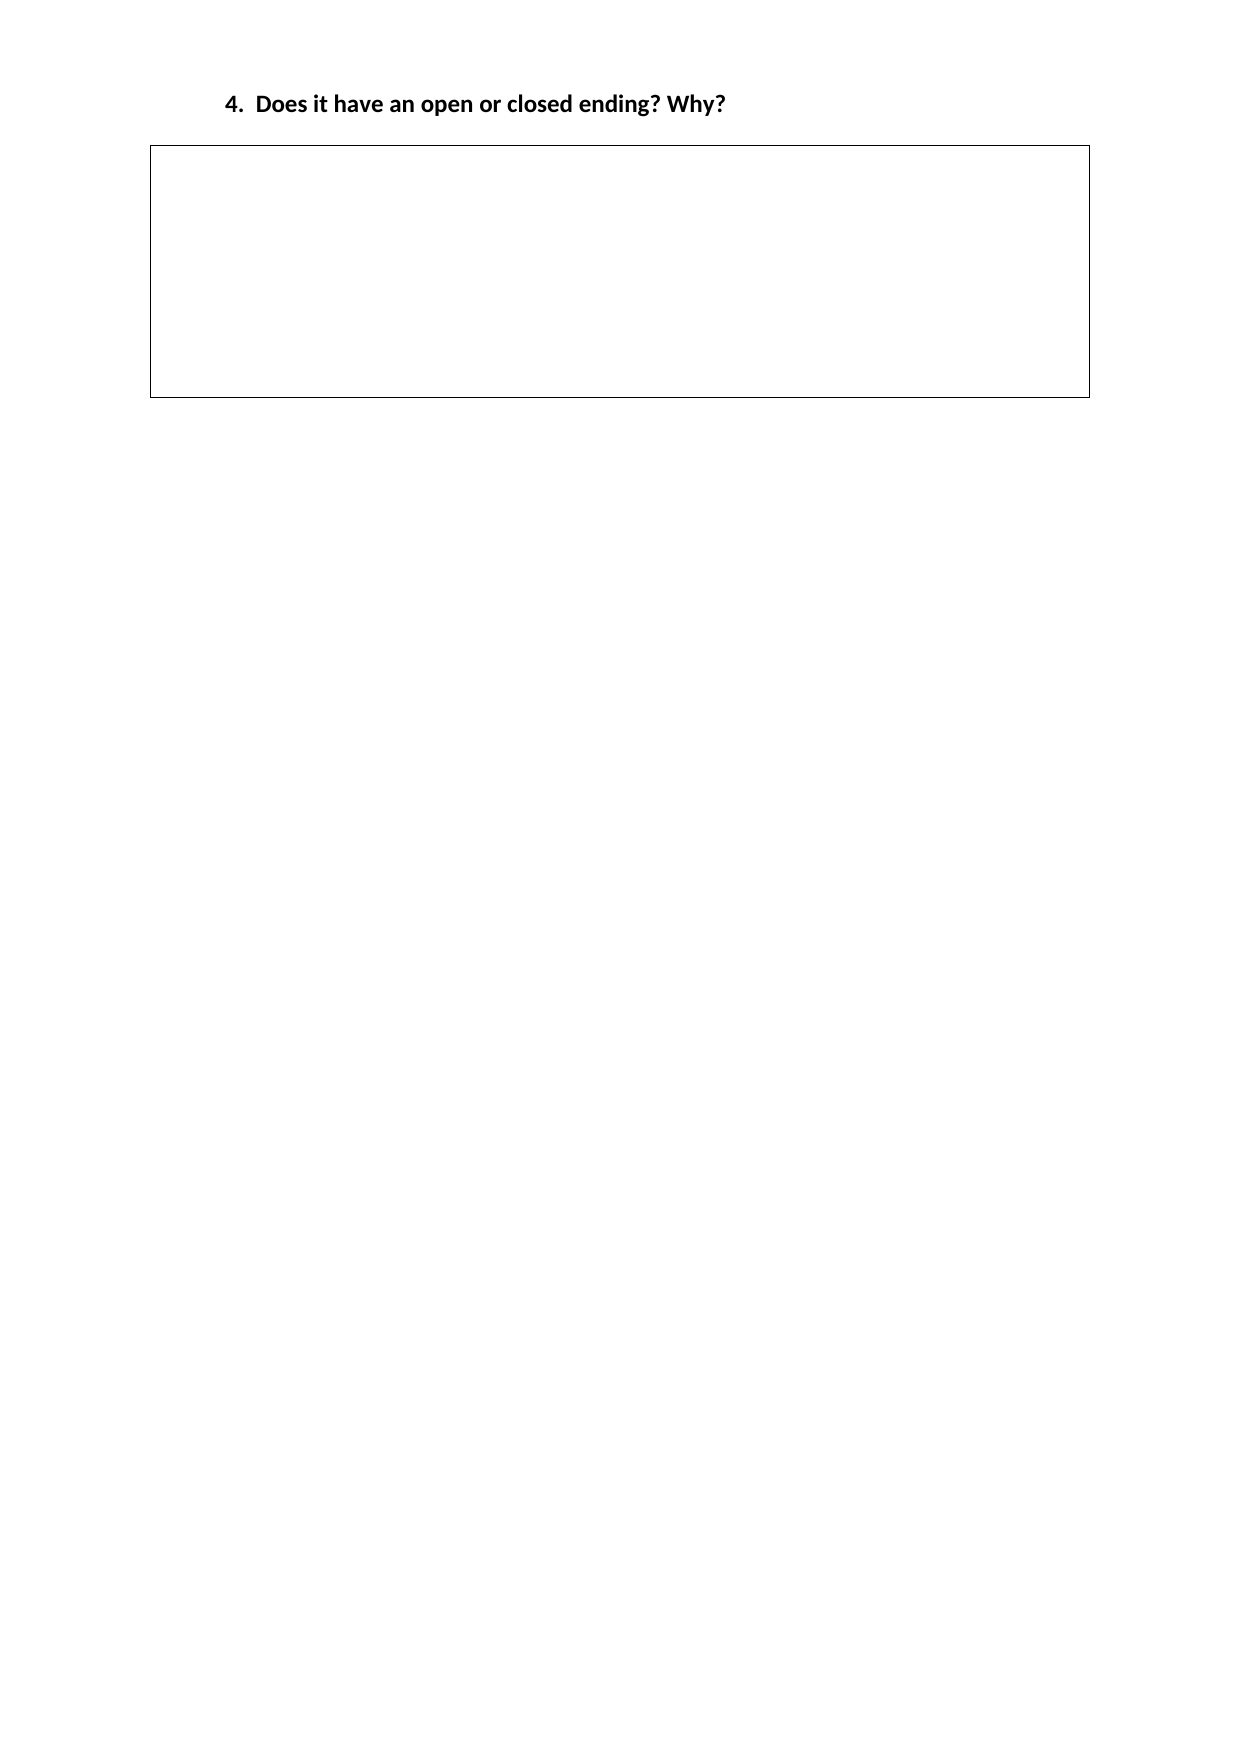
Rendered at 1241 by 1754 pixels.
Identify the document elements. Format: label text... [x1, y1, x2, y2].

text 4. Does it have an open or closed ending? Why? [225, 89, 1090, 119]
table_header [151, 146, 1089, 397]
